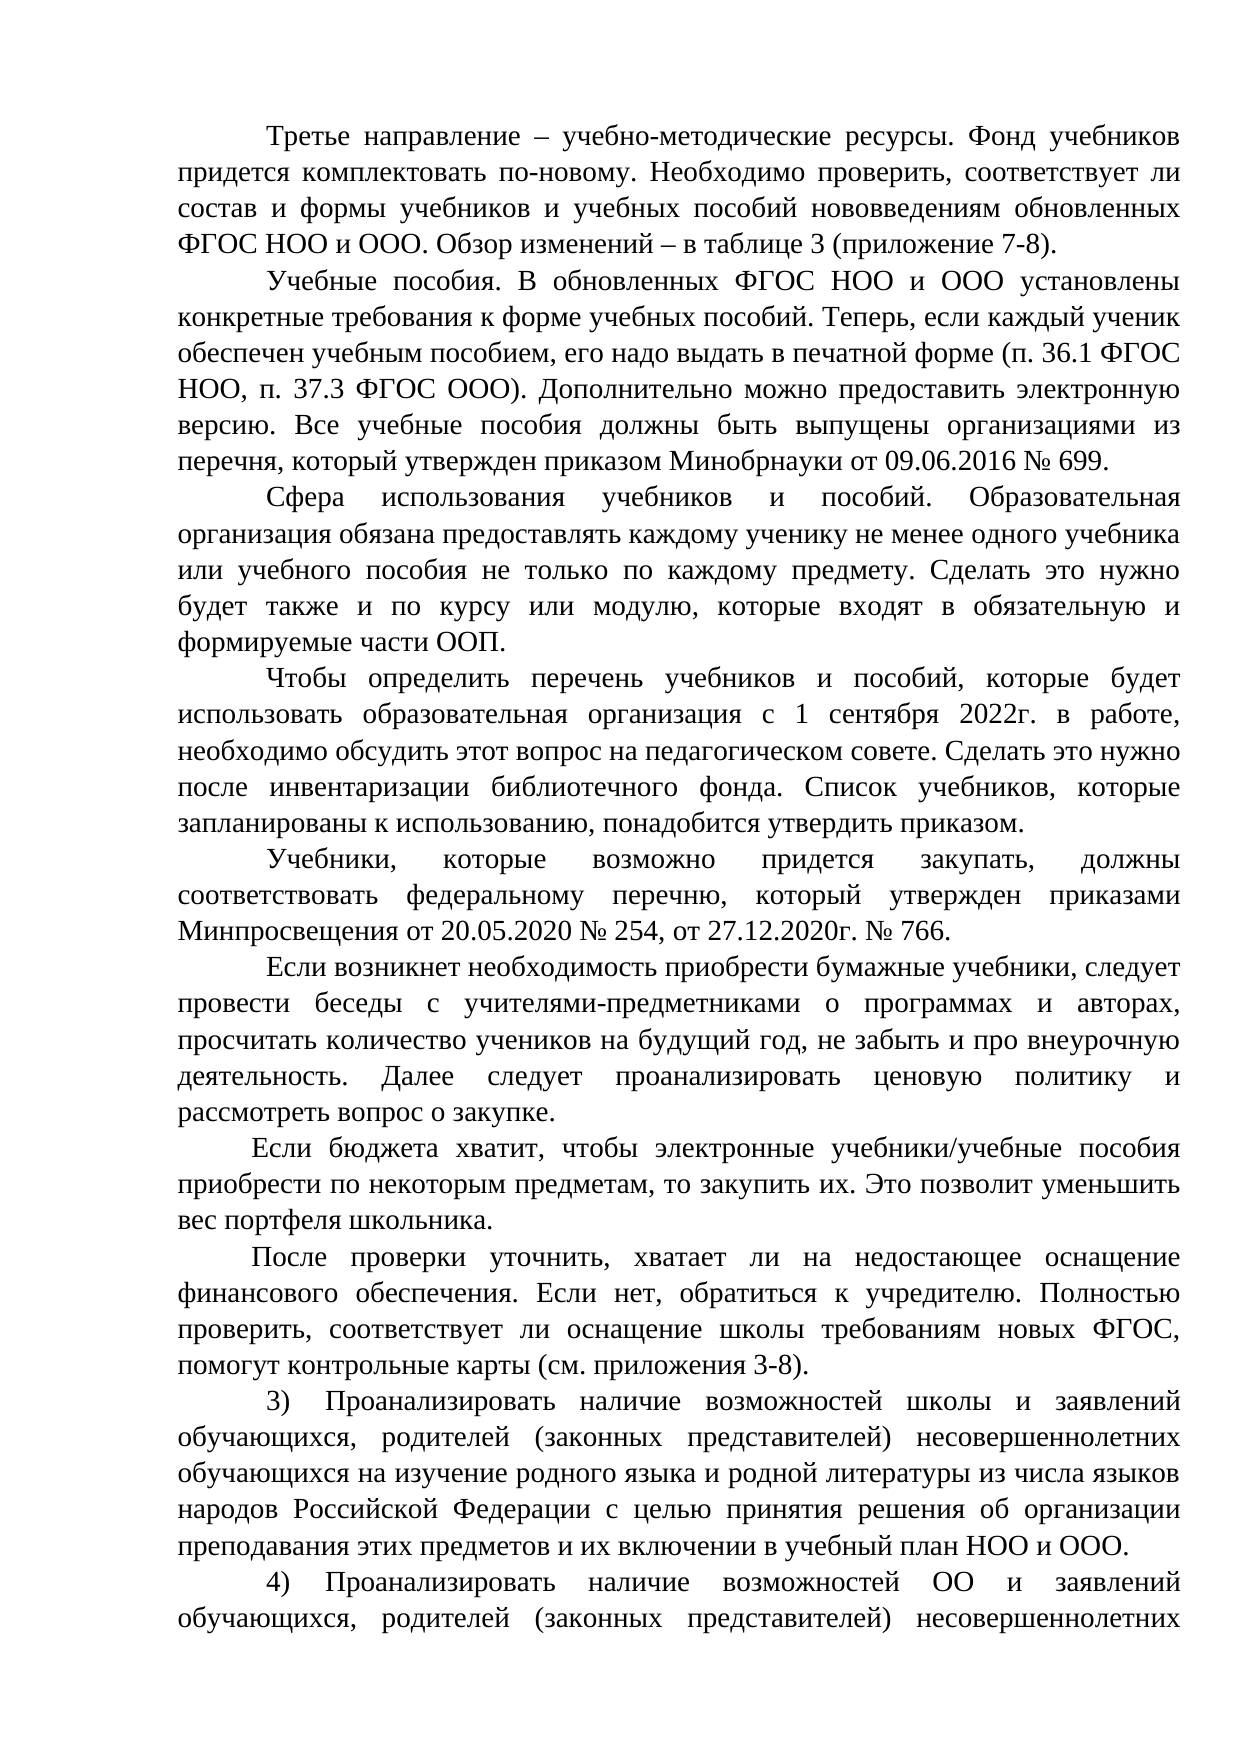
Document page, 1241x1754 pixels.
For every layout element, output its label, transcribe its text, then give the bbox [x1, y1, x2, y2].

text Сфера использования учебников и пособий. Образовательная организация обязана предоставлять каждому ученику не менее одного учебника или учебного пособия не только по каждому предмету. Сделать это нужно будет также и по курсу или модулю, которые входят в обязательную и формируемые части ООП. [177, 479, 1181, 658]
text Учебники, которые возможно придется закупать, должны соответствовать федеральному перечню, который утвержден приказами Минпросвещения от 20.05.2020 № 254, от 27.12.2020г. № 766. [177, 841, 1181, 947]
text Третье направление – учебно-методические ресурсы. Фонд учебников придется комплектовать по-новому. Необходимо проверить, соответствует ли состав и формы учебников и учебных пособий нововведениям обновленных ФГОС НОО и ООО. Обзор изменений – в таблице 3 (приложение 7-8). [177, 118, 1181, 260]
text Если бюджета хватит, чтобы электронные учебники/учебные пособия приобрести по некоторым предметам, то закупить их. Это позволит уменьшить вес портфеля школьника. [177, 1130, 1181, 1236]
text Чтобы определить перечень учебников и пособий, которые будет использовать образовательная организация с 1 сентября 2022г. в работе, необходимо обсудить этот вопрос на педагогическом совете. Сделать это нужно после инвентаризации библиотечного фонда. Список учебников, которые запланированы к использованию, понадобится утвердить приказом. [177, 660, 1181, 838]
list Проанализировать наличие возможностей школы и заявлений обучающихся, родителей (законных представителей) несовершеннолетних обучающихся на изучение родного языка и родной литературы из числа языков народов Российской Федерации с целью принятия решения об организации преподавания этих предметов и их включении в учебный план НОО и ООО. [177, 1383, 1181, 1561]
text Если возникнет необходимость приобрести бумажные учебники, следует провести беседы с учителями-предметниками о программах и авторах, просчитать количество учеников на будущий год, не забыть и про внеурочную деятельность. Далее следует проанализировать ценовую политику и рассмотреть вопрос о закупке. [177, 949, 1181, 1128]
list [177, 1564, 1181, 1634]
text После проверки уточнить, хватает ли на недостающее оснащение финансового обеспечения. Если нет, обратиться к учредителю. Полностью проверить, соответствует ли оснащение школы требованиям новых ФГОС, помогут контрольные карты (см. приложения 3-8). [177, 1239, 1181, 1381]
text Учебные пособия. В обновленных ФГОС НОО и ООО установлены конкретные требования к форме учебных пособий. Теперь, если каждый ученик обеспечен учебным пособием, его надо выдать в печатной форме (п. 36.1 ФГОС НОО, п. 37.3 ФГОС ООО). Дополнительно можно предоставить электронную версию. Все учебные пособия должны быть выпущены организациями из перечня, который утвержден приказом Минобрнауки от 09.06.2016 № 699. [177, 263, 1181, 477]
